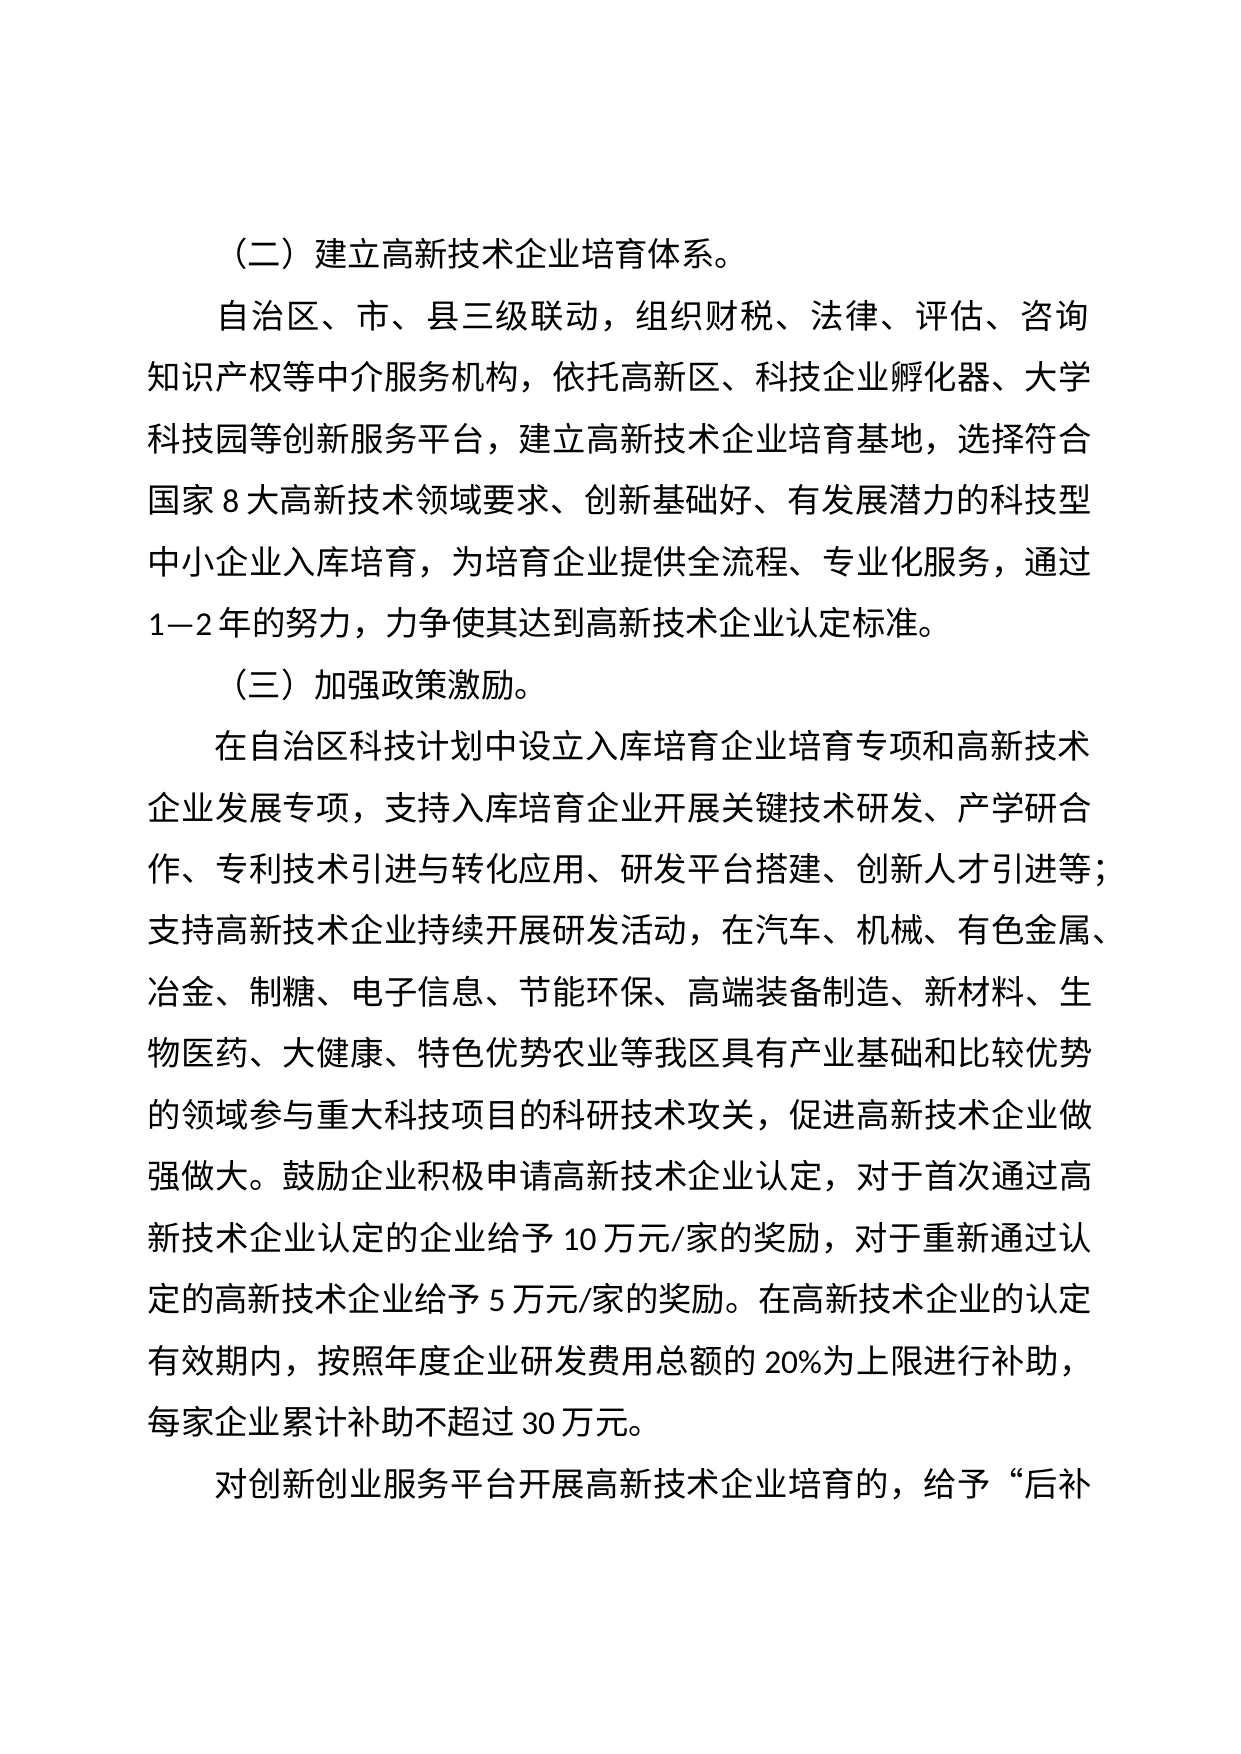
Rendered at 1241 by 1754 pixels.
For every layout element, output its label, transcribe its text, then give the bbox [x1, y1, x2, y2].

text 自治区、市、县三级联动，组织财税、法律、评估、咨询、知识产权等中介服务机构，依托高新区、科技企业孵化器、大学科技园等创新服务平台，建立高新技术企业培育基地，选择符合国家8大高新技术领域要求、创新基础好、有发展潜力的科技型中小企业入库培育，为培育企业提供全流程、专业化服务，通过1—2年的努力，力争使其达到高新技术企业认定标准。 [148, 279, 1093, 648]
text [148, 1447, 1093, 1508]
text 在自治区科技计划中设立入库培育企业培育专项和高新技术企业发展专项，支持入库培育企业开展关键技术研发、产学研合作、专利技术引进与转化应用、研发平台搭建、创新人才引进等；支持高新技术企业持续开展研发活动，在汽车、机械、有色金属、冶金、制糖、电子信息、节能环保、高端装备制造、新材料、生物医药、大健康、特色优势农业等我区具有产业基础和比较优势的领域参与重大科技项目的科研技术攻关，促进高新技术企业做强做大。鼓励企业积极申请高新技术企业认定，对于首次通过高新技术企业认定的企业给予10万元/家的奖励，对于重新通过认定的高新技术企业给予5万元/家的奖励。在高新技术企业的认定有效期内，按照年度企业研发费用总额的20%为上限进行补助，每家企业累计补助不超过30万元。 [148, 709, 1093, 1447]
text （二）建立高新技术企业培育体系。 [148, 218, 1093, 279]
text （三）加强政策激励。 [148, 648, 1093, 709]
